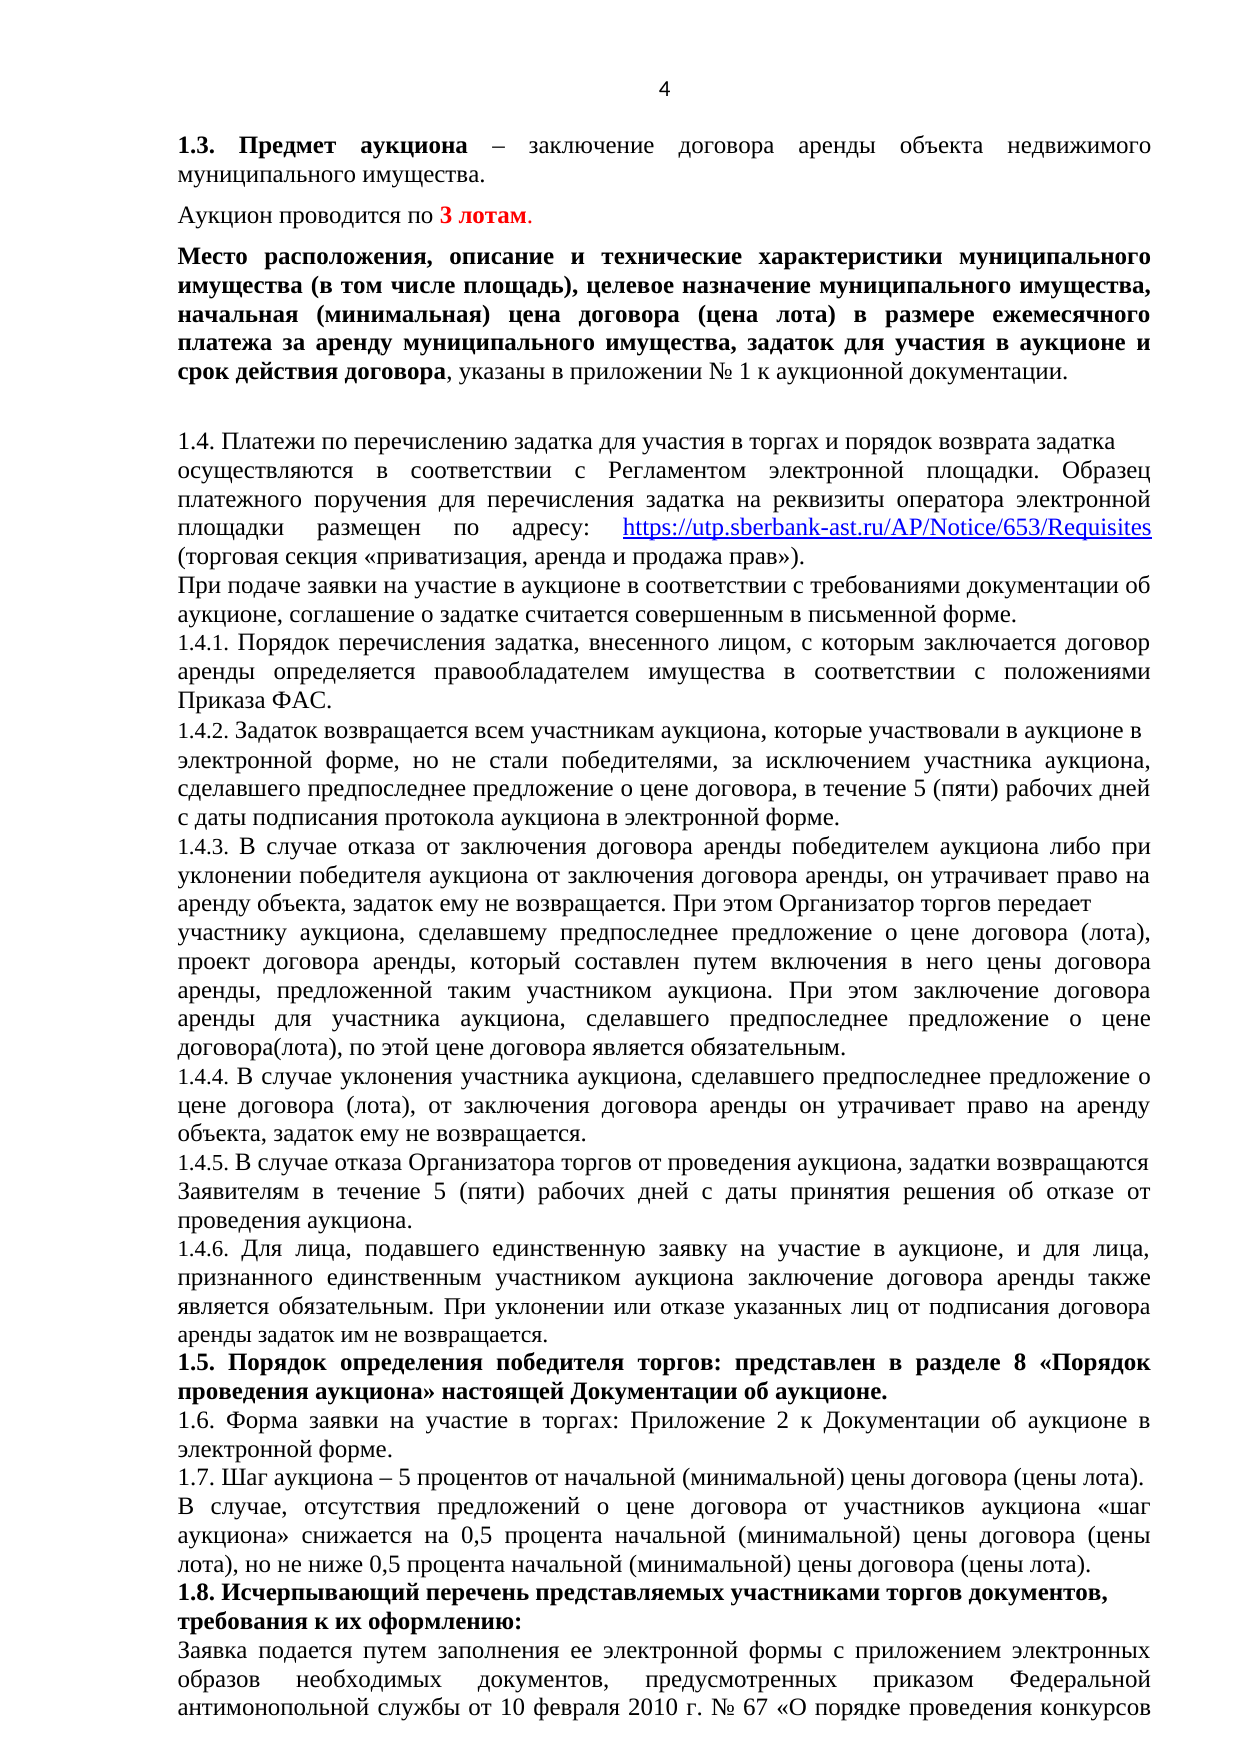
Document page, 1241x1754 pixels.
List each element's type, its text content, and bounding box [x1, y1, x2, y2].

text требования к их оформлению: [177, 1606, 1152, 1635]
text 1.4.6. Для лица, подавшего единственную заявку на участие в аукционе, и для лица, признанного единственным участником аукциона заключение договора аренды также является обязательным. При уклонении или отказе указанных лиц от подписания договора аренды задаток им не возвращается. [177, 1233, 1152, 1347]
text 1.4.2. Задаток возвращается всем участникам аукциона, которые участвовали в аукционе в [177, 714, 1152, 745]
text 1.3. Предмет аукциона – заключение договора аренды объекта недвижимого муниципального имущества. [177, 130, 1152, 187]
text Место расположения, описание и технические характеристики муниципального имущества (в том числе площадь), целевое назначение муниципального имущества, начальная (минимальная) цена договора (цена лота) в размере ежемесячного платежа за аренду муниципального имущества, задаток для участия в аукционе и срок действия договора, указаны в приложении № 1 к аукционной документации. [177, 241, 1152, 385]
text 1.4.5. В случае отказа Организатора торгов от проведения аукциона, задатки возвращаются [177, 1147, 1152, 1176]
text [177, 1635, 1152, 1721]
text При подаче заявки на участие в аукционе в соответствии с требованиями документации об аукционе, соглашение о задатке считается совершенным в письменной форме. [177, 570, 1152, 627]
text 1.8. Исчерпывающий перечень представляемых участниками торгов документов, [177, 1577, 1152, 1606]
text осуществляются в соответствии с Регламентом электронной площадки. Образец платежного поручения для перечисления задатка на реквизиты оператора электронной площадки размещен по адресу: https://utp.sberbank-ast.ru/AP/Notice/653/Requisites (торговая секция «приватизация, аренда и продажа прав»). [177, 455, 1152, 570]
text 1.4.1. Порядок перечисления задатка, внесенного лицом, с которым заключается договор аренды определяется правообладателем имущества в соответствии с положениями Приказа ФАС. [177, 627, 1152, 714]
text В случае, отсутствия предложений о цене договора от участников аукциона «шаг аукциона» снижается на 0,5 процента начальной (минимальной) цены договора (цены лота), но не ниже 0,5 процента начальной (минимальной) цены договора (цены лота). [177, 1491, 1152, 1577]
text 1.4.4. В случае уклонения участника аукциона, сделавшего предпоследнее предложение о цене договора (лота), от заключения договора аренды он утрачивает право на аренду объекта, задаток ему не возвращается. [177, 1061, 1152, 1147]
text Заявителям в течение 5 (пяти) рабочих дней с даты принятия решения об отказе от проведения аукциона. [177, 1176, 1152, 1233]
text 1.7. Шаг аукциона – 5 процентов от начальной (минимальной) цены договора (цены лота). [177, 1462, 1152, 1491]
text 1.6. Форма заявки на участие в торгах: Приложение 2 к Документации об аукционе в электронной форме. [177, 1405, 1152, 1462]
text 1.4.3. В случае отказа от заключения договора аренды победителем аукциона либо при уклонении победителя аукциона от заключения договора аренды, он утрачивает право на аренду объекта, задаток ему не возвращается. При этом Организатор торгов передает [177, 831, 1152, 917]
text участнику аукциона, сделавшему предпоследнее предложение о цене договора (лота), проект договора аренды, который составлен путем включения в него цены договора аренды, предложенной таким участником аукциона. При этом заключение договора аренды для участника аукциона, сделавшего предпоследнее предложение о цене договора(лота), по этой цене договора является обязательным. [177, 917, 1152, 1061]
text Аукцион проводится по 3 лотам. [177, 200, 1152, 229]
text 1.5. Порядок определения победителя торгов: представлен в разделе 8 «Порядок проведения аукциона» настоящей Документации об аукционе. [177, 1347, 1152, 1405]
text электронной форме, но не стали победителями, за исключением участника аукциона, сделавшего предпоследнее предложение о цене договора, в течение 5 (пяти) рабочих дней с даты подписания протокола аукциона в электронной форме. [177, 745, 1152, 831]
text 1.4. Платежи по перечислению задатка для участия в торгах и порядок возврата задатка [177, 426, 1152, 455]
